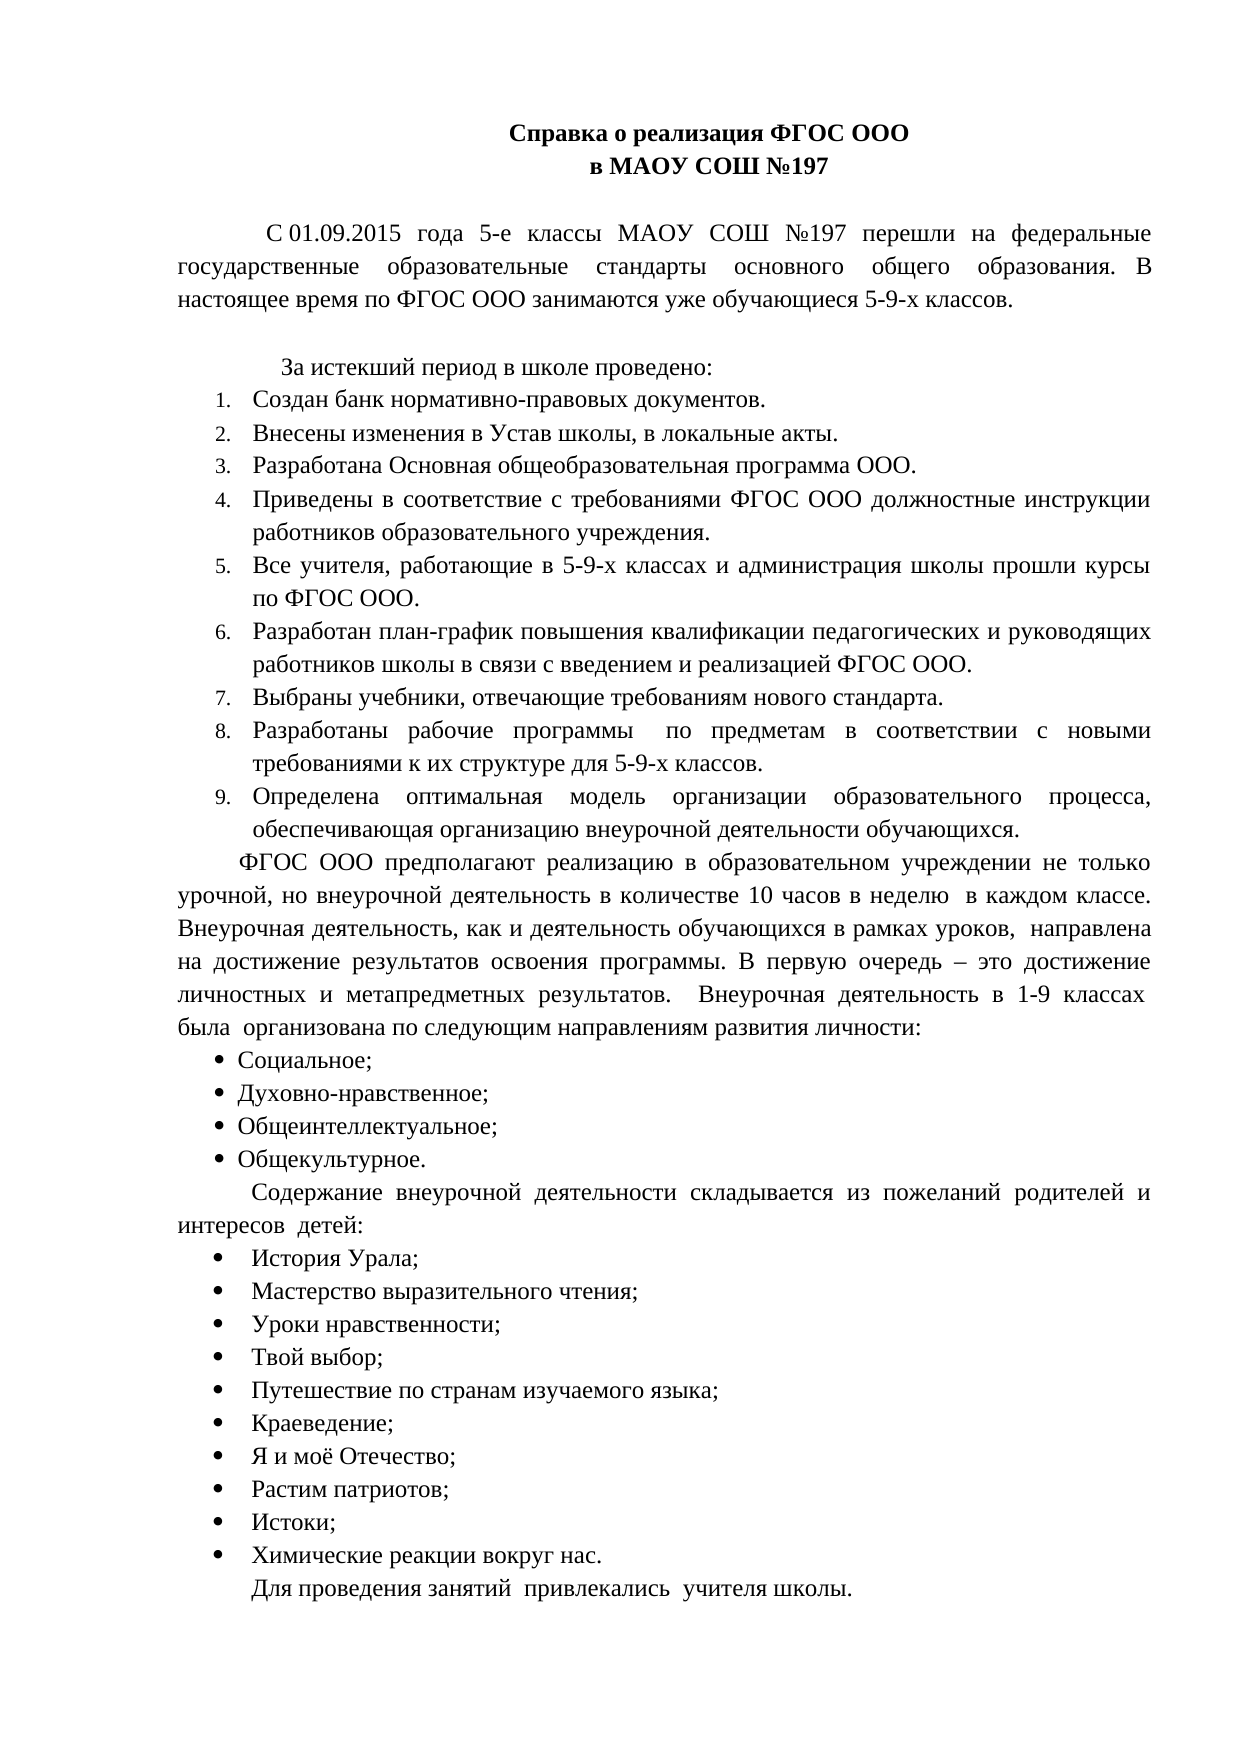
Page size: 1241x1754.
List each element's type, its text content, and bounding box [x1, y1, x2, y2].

list Уроки нравственности; [213, 1309, 1152, 1338]
list Твой выбор; [213, 1342, 1152, 1371]
list Разработаны рабочие программы по предметам в соответствии с новыми требованиями к их структуре для 5-9-х классов. [215, 715, 1152, 777]
list Все учителя, работающие в 5-9-х классах и администрация школы прошли курсы по ФГОС ООО. [215, 550, 1152, 611]
list Путешествие по странам изучаемого языка; [213, 1375, 1152, 1404]
text Справка о реализация ФГОС ООО [177, 118, 1152, 147]
list Определена оптимальная модель организации образовательного процесса, обеспечивающая организацию внеурочной деятельности обучающихся. [215, 781, 1152, 843]
text Содержание внеурочной деятельности складывается из пожеланий родителей и интересов детей: [177, 1177, 1152, 1239]
text За истекший период в школе проведено: [177, 352, 1152, 380]
list История Урала; [213, 1243, 1152, 1272]
text  Социальное; [215, 1045, 1152, 1074]
text Для проведения занятий привлекались учителя школы. [177, 1573, 1152, 1602]
text  Духовно-нравственное; [215, 1078, 1152, 1107]
list Растим патриотов; [213, 1474, 1152, 1503]
list Разработана Основная общеобразовательная программа ООО. [215, 451, 1152, 479]
list Химические реакции вокруг нас. [213, 1540, 1152, 1569]
list Мастерство выразительного чтения; [213, 1276, 1152, 1305]
list Создан банк нормативно-правовых документов. [215, 384, 1152, 413]
list Внесены изменения в Устав школы, в локальные акты. [215, 418, 1152, 446]
list Приведены в соответствие с требованиями ФГОС ООО должностные инструкции работников образовательного учреждения. [215, 484, 1152, 545]
list Краеведение; [213, 1408, 1152, 1437]
text  Общекультурное. [215, 1144, 1152, 1173]
list Выбраны учебники, отвечающие требованиям нового стандарта. [215, 682, 1152, 711]
text  Общеинтеллектуальное; [215, 1111, 1152, 1140]
list Истоки; [213, 1507, 1152, 1536]
list Разработан план-график повышения квалификации педагогических и руководящих работников школы в связи с введением и реализацией ФГОС ООО. [215, 616, 1152, 677]
text ФГОС ООО предполагают реализацию в образовательном учреждении не только урочной, но внеурочной деятельность в количестве 10 часов в неделю в каждом классе. Внеурочная деятельность, как и деятельность обучающихся в рамках уроков, направлена на достижение результатов освоения программы. В первую очередь – это достижение личностных и метапредметных результатов. Внеурочная деятельность в 1-9 классах была организована по следующим направлениям развития личности: [177, 847, 1152, 1041]
text С 01.09.2015 года 5-е классы МАОУ СОШ №197 перешли на федеральные государственные образовательные стандарты основного общего образования. В настоящее время по ФГОС ООО занимаются уже обучающиеся 5-9-х классов. [177, 218, 1152, 313]
text в МАОУ СОШ №197 [177, 151, 1152, 180]
list Я и моё Отечество; [213, 1441, 1152, 1470]
